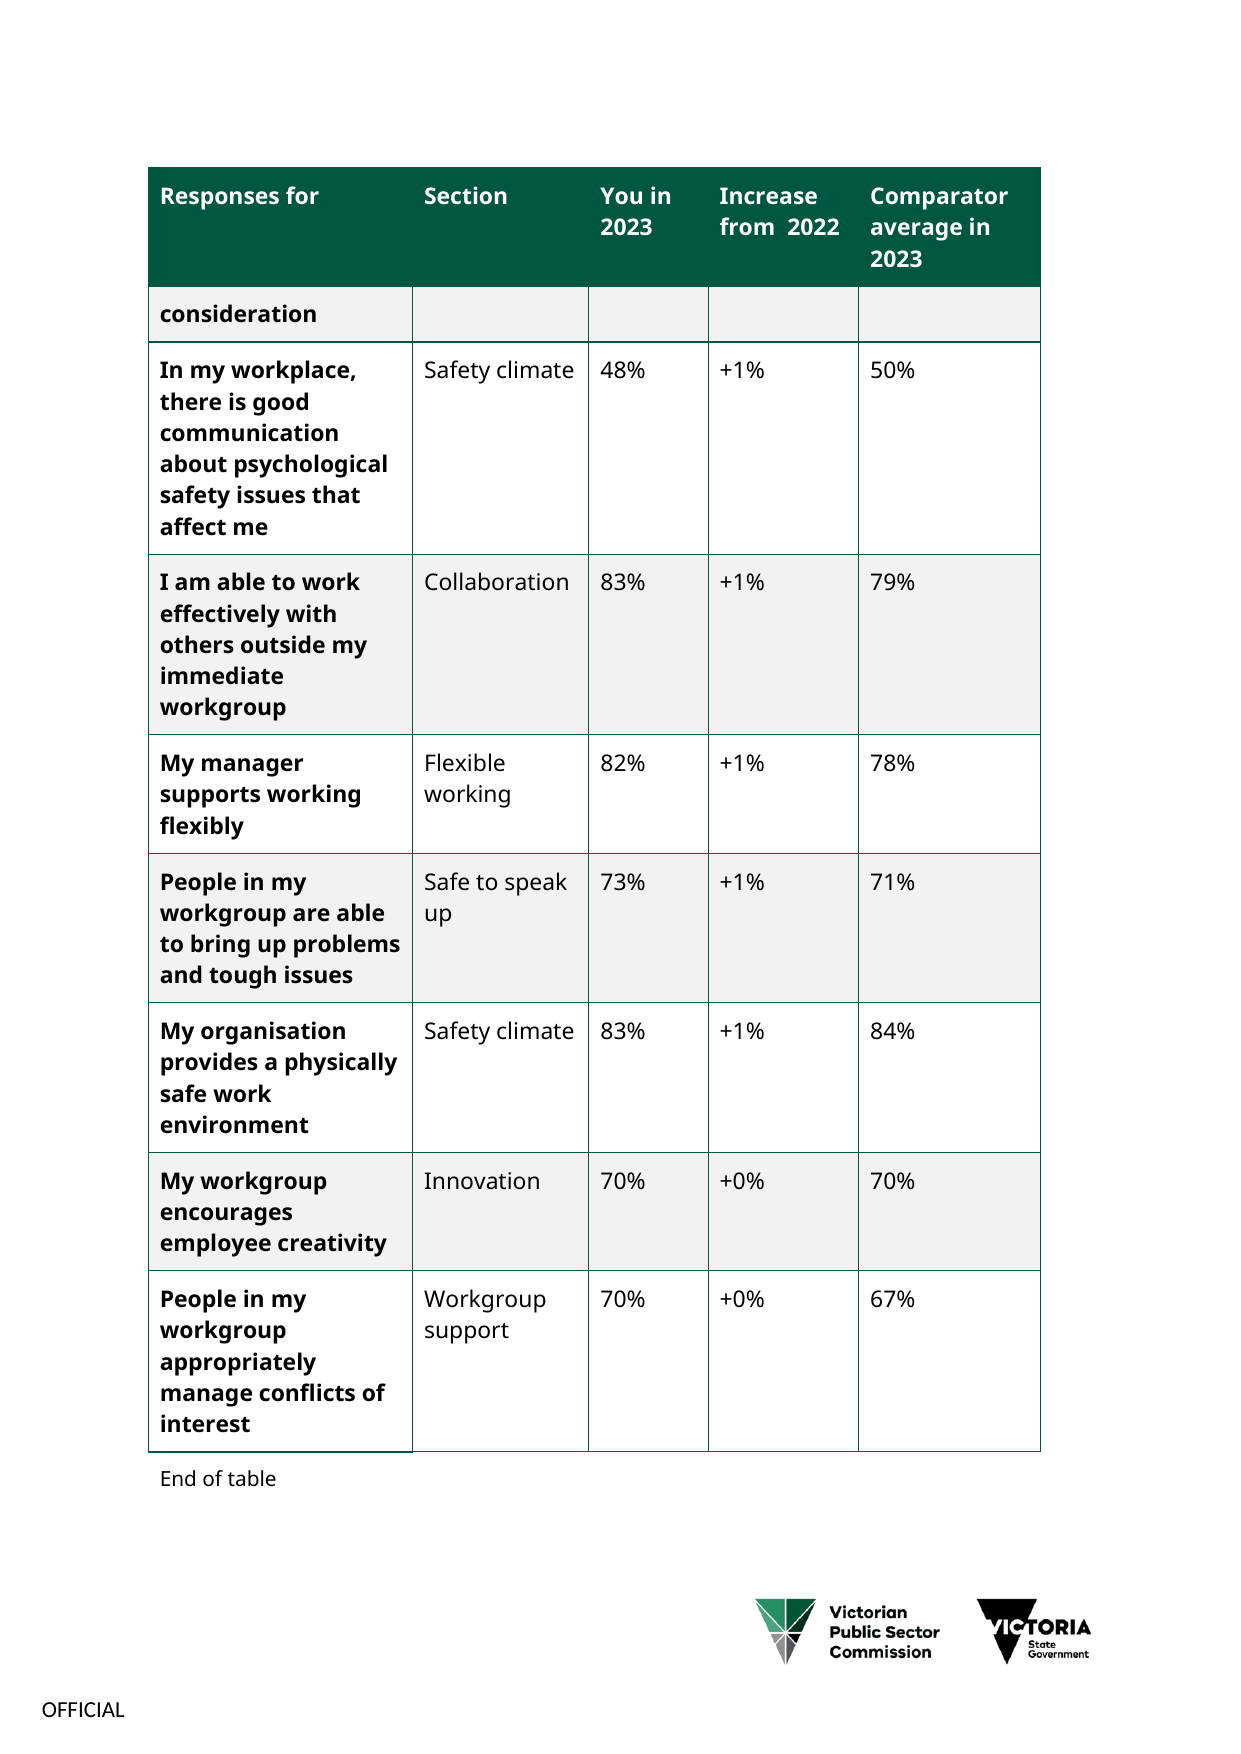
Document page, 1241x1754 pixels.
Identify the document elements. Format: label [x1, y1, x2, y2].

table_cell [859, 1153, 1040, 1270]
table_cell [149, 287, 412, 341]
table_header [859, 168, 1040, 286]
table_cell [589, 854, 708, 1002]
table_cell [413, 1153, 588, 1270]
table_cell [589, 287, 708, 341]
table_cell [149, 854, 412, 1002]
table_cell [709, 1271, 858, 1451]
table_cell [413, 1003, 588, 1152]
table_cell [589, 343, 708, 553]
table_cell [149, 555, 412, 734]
picture [754, 1598, 1093, 1666]
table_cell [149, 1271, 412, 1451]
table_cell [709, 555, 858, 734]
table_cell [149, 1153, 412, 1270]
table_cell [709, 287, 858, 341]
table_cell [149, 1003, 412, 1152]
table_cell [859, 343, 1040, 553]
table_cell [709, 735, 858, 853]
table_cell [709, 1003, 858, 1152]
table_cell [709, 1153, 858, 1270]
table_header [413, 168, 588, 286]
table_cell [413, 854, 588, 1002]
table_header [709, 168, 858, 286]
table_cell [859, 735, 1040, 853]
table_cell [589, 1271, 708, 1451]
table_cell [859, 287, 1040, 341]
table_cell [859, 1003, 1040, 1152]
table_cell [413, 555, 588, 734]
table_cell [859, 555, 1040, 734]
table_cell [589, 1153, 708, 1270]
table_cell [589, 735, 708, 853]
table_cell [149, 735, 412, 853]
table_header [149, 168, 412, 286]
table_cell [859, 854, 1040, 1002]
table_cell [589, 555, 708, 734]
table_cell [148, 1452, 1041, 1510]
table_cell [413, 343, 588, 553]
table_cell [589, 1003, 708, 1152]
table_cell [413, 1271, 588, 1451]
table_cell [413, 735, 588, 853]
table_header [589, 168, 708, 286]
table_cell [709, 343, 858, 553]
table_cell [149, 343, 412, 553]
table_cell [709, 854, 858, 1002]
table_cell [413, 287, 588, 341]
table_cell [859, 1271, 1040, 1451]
